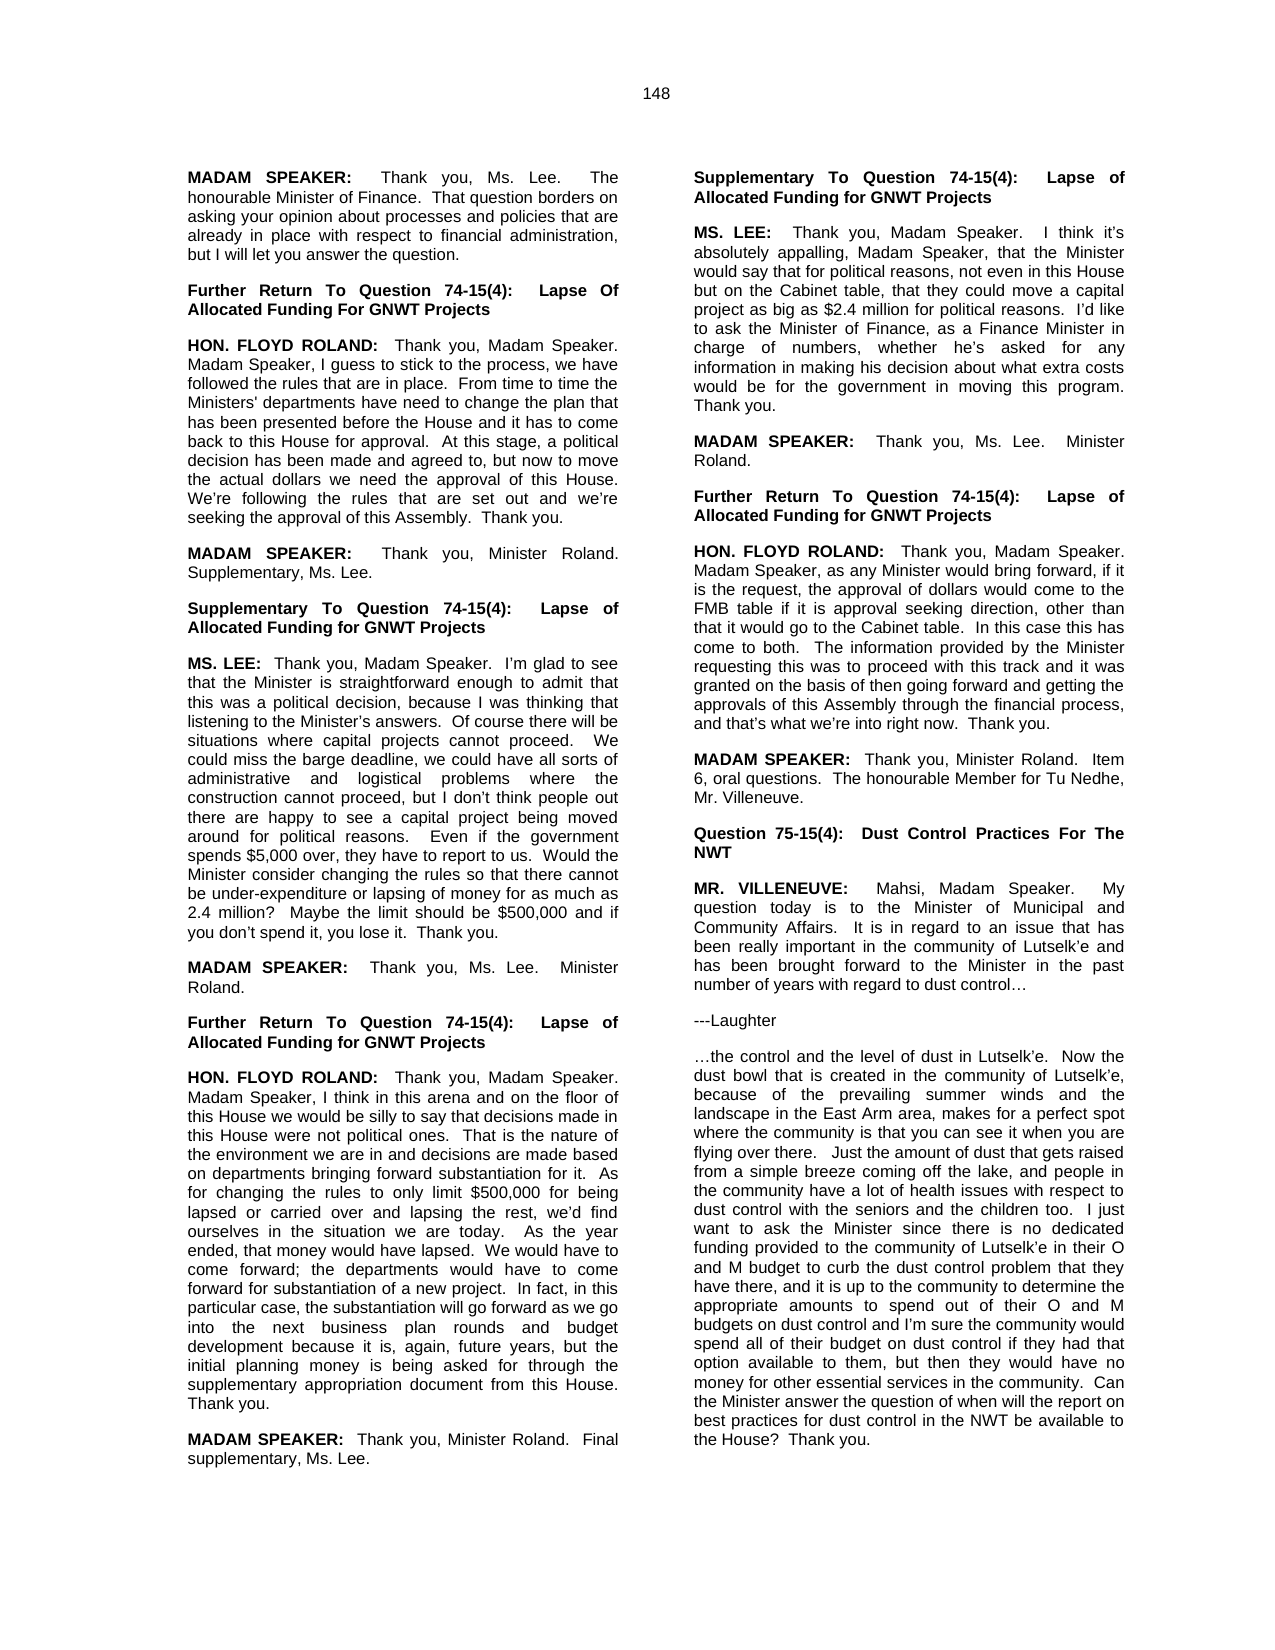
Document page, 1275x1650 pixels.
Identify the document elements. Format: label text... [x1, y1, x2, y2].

subtitle Further Return To Question 74-15(4): Lapse Of Allocated Funding For GNWT Projects [187, 281, 619, 319]
text MS. LEE: Thank you, Madam Speaker. I think it’s absolutely appalling, Madam Speaker, that the Minister would say that for political reasons, not even in this House but on the Cabinet table, that they could move a capital project as big as $2.4 million for political reasons. I’d like to ask the Minister of Finance, as a Finance Minister in charge of numbers, whether he’s asked for any information in making his decision about what extra costs would be for the government in moving this program. Thank you. [694, 223, 1125, 415]
text MADAM SPEAKER: Thank you, Minister Roland. Final supplementary, Ms. Lee. [187, 1430, 619, 1468]
text MADAM SPEAKER: Thank you, Ms. Lee. The honourable Minister of Finance. That question borders on asking your opinion about processes and policies that are already in place with respect to financial administration, but I will let you answer the question. [187, 168, 619, 264]
text MR. VILLENEUVE: Mahsi, Madam Speaker. My question today is to the Minister of Municipal and Community Affairs. It is in regard to an issue that has been really important in the community of Lutselk’e and has been brought forward to the Minister in the past number of years with regard to dust control… [694, 879, 1125, 994]
text …the control and the level of dust in Lutselk’e. Now the dust bowl that is created in the community of Lutselk’e, because of the prevailing summer winds and the landscape in the East Arm area, makes for a perfect spot where the community is that you can see it when you are flying over there. Just the amount of dust that gets raised from a simple breeze coming off the lake, and people in the community have a lot of health issues with respect to dust control with the seniors and the children too. I just want to ask the Minister since there is no dedicated funding provided to the community of Lutselk’e in their O and M budget to curb the dust control problem that they have there, and it is up to the community to determine the appropriate amounts to spend out of their O and M budgets on dust control and I’m sure the community would spend all of their budget on dust control if they had that option available to them, but then they would have no money for other essential services in the community. Can the Minister answer the question of when will the report on best practices for dust control in the NWT be available to the House? Thank you. [694, 1047, 1125, 1449]
subtitle Question 75-15(4): Dust Control Practices For The NWT [694, 824, 1125, 862]
text HON. FLOYD ROLAND: Thank you, Madam Speaker. Madam Speaker, as any Minister would bring forward, if it is the request, the approval of dollars would come to the FMB table if it is approval seeking direction, other than that it would go to the Cabinet table. In this case this has come to both. The information provided by the Minister requesting this was to proceed with this track and it was granted on the basis of then going forward and getting the approvals of this Assembly through the financial process, and that’s what we’re into right now. Thank you. [694, 542, 1125, 733]
subtitle Supplementary To Question 74-15(4): Lapse of Allocated Funding for GNWT Projects [694, 168, 1125, 207]
text MADAM SPEAKER: Thank you, Ms. Lee. Minister Roland. [694, 432, 1125, 470]
text MADAM SPEAKER: Thank you, Minister Roland. Supplementary, Ms. Lee. [187, 544, 619, 582]
subtitle Further Return To Question 74-15(4): Lapse of Allocated Funding for GNWT Projects [694, 487, 1125, 525]
subtitle Further Return To Question 74-15(4): Lapse of Allocated Funding for GNWT Projects [187, 1013, 619, 1052]
text HON. FLOYD ROLAND: Thank you, Madam Speaker. Madam Speaker, I think in this arena and on the floor of this House we would be silly to say that decisions made in this House were not political ones. That is the nature of the environment we are in and decisions are made based on departments bringing forward substantiation for it. As for changing the rules to only limit $500,000 for being lapsed or carried over and lapsing the rest, we’d find ourselves in the situation we are today. As the year ended, that money would have lapsed. We would have to come forward; the departments would have to come forward for substantiation of a new project. In fact, in this particular case, the substantiation will go forward as we go into the next business plan rounds and budget development because it is, again, future years, but the initial planning money is being asked for through the supplementary appropriation document from this House. Thank you. [187, 1068, 619, 1413]
subtitle Supplementary To Question 74-15(4): Lapse of Allocated Funding for GNWT Projects [187, 599, 619, 637]
text MADAM SPEAKER: Thank you, Minister Roland. Item 6, oral questions. The honourable Member for Tu Nedhe, Mr. Villeneuve. [694, 750, 1125, 807]
text HON. FLOYD ROLAND: Thank you, Madam Speaker. Madam Speaker, I guess to stick to the process, we have followed the rules that are in place. From time to time the Ministers' departments have need to change the plan that has been presented before the House and it has to come back to this House for approval. At this stage, a political decision has been made and agreed to, but now to move the actual dollars we need the approval of this House. We’re following the rules that are set out and we’re seeking the approval of this Assembly. Thank you. [187, 336, 619, 527]
text MS. LEE: Thank you, Madam Speaker. I’m glad to see that the Minister is straightforward enough to admit that this was a political decision, because I was thinking that listening to the Minister’s answers. Of course there will be situations where capital projects cannot proceed. We could miss the barge deadline, we could have all sorts of administrative and logistical problems where the construction cannot proceed, but I don’t think people out there are happy to see a capital project being moved around for political reasons. Even if the government spends $5,000 over, they have to report to us. Would the Minister consider changing the rules so that there cannot be under-expenditure or lapsing of money for as much as 2.4 million? Maybe the limit should be $500,000 and if you don’t spend it, you lose it. Thank you. [187, 654, 619, 942]
text MADAM SPEAKER: Thank you, Ms. Lee. Minister Roland. [187, 958, 619, 997]
text ---Laughter [694, 1011, 1125, 1030]
